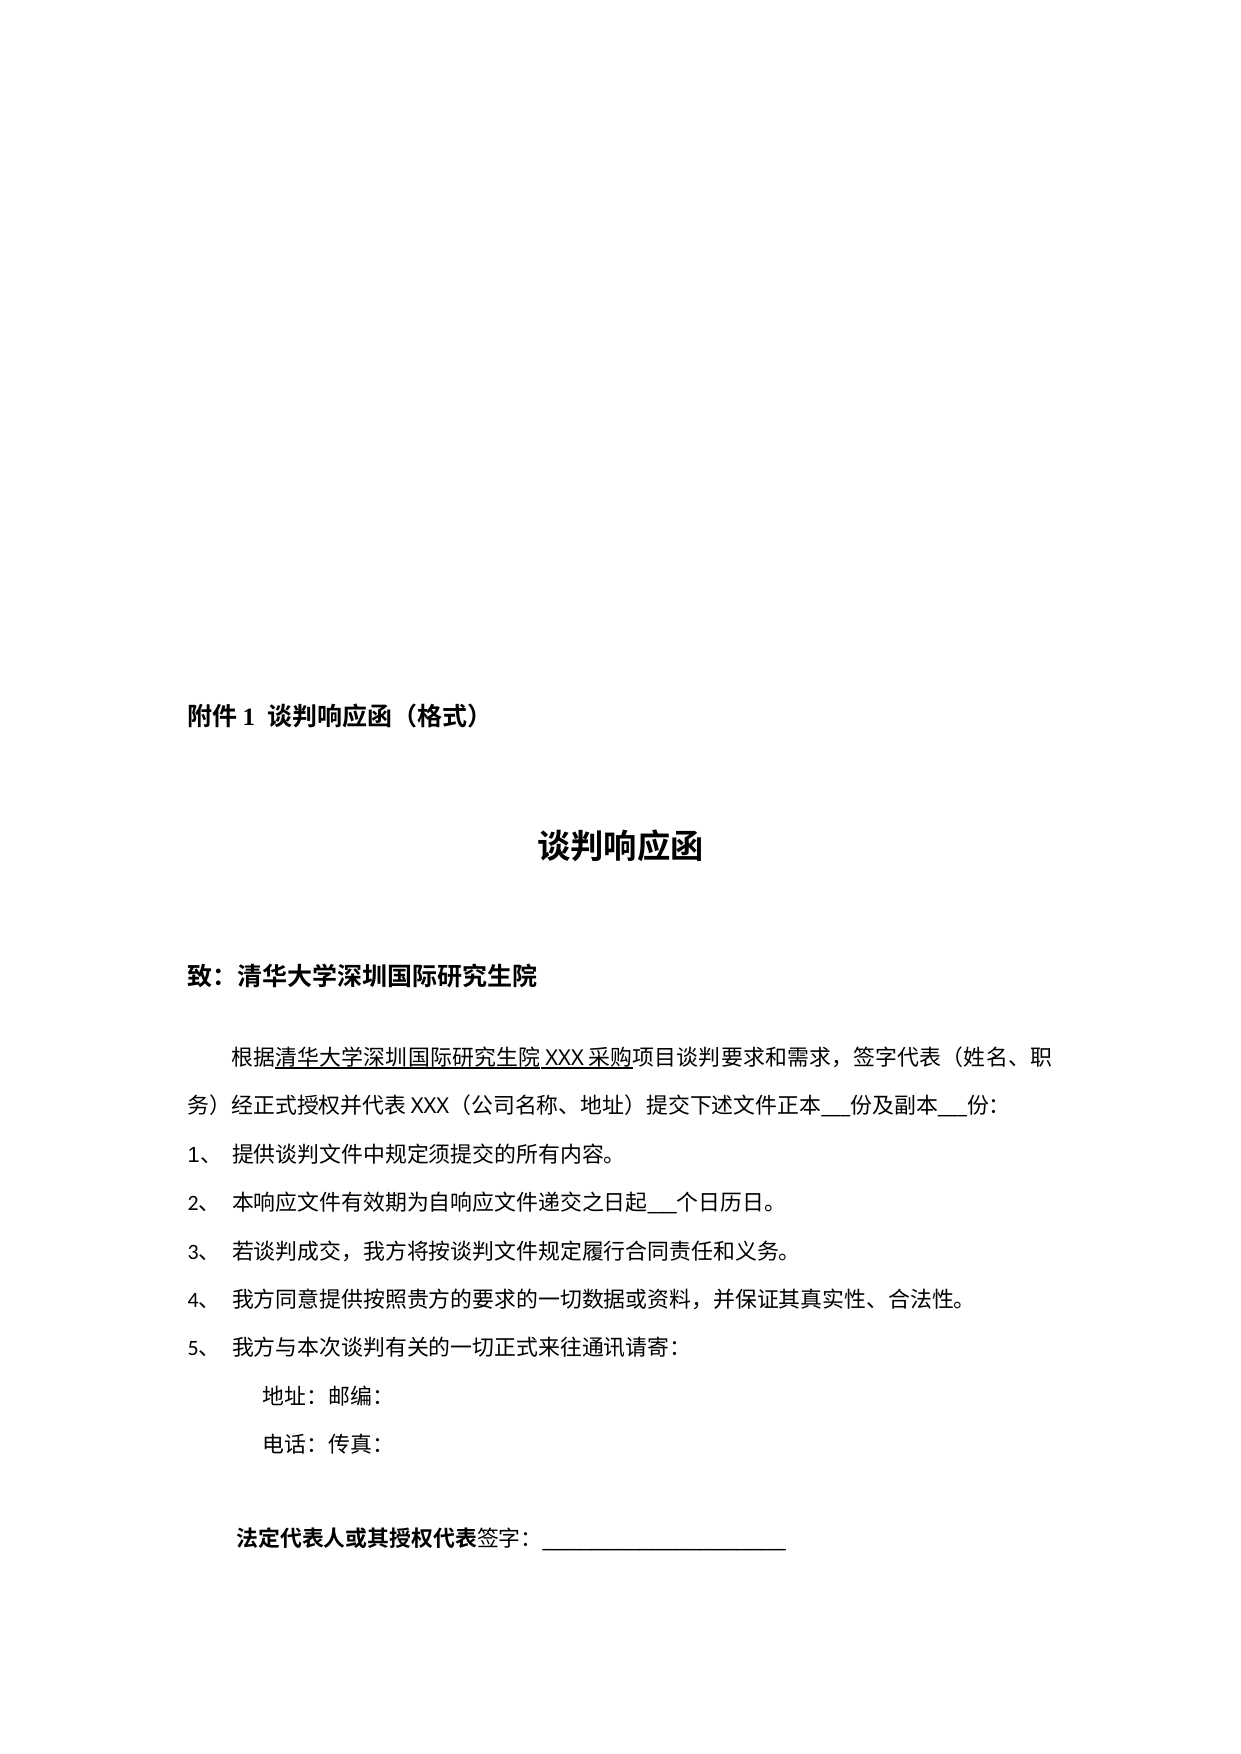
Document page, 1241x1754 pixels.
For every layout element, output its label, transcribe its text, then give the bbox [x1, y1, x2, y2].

text 电话：传真： [262, 1427, 1053, 1459]
list 我方同意提供按照贵方的要求的一切数据或资料，并保证其真实性、合法性。 [187, 1282, 1053, 1314]
list 提供谈判文件中规定须提交的所有内容。 [187, 1137, 1053, 1169]
text 法定代表人或其授权代表签字：____________________ [187, 1521, 1053, 1553]
text 致：清华大学深圳国际研究生院 [187, 942, 1053, 1007]
text 根据清华大学深圳国际研究生院XXX采购项目谈判要求和需求，签字代表（姓名、职务）经正式授权并代表XXX（公司名称、地址）提交下述文件正本___份及副本___份： [187, 1039, 1053, 1121]
list 若谈判成交，我方将按谈判文件规定履行合同责任和义务。 [187, 1233, 1053, 1266]
text 地址：邮编： [262, 1378, 1053, 1411]
text 附件1 谈判响应函（格式） [187, 682, 1053, 747]
text 谈判响应函 [187, 812, 1053, 877]
list 我方与本次谈判有关的一切正式来往通讯请寄： [187, 1330, 1053, 1362]
list 本响应文件有效期为自响应文件递交之日起___个日历日。 [187, 1185, 1053, 1217]
